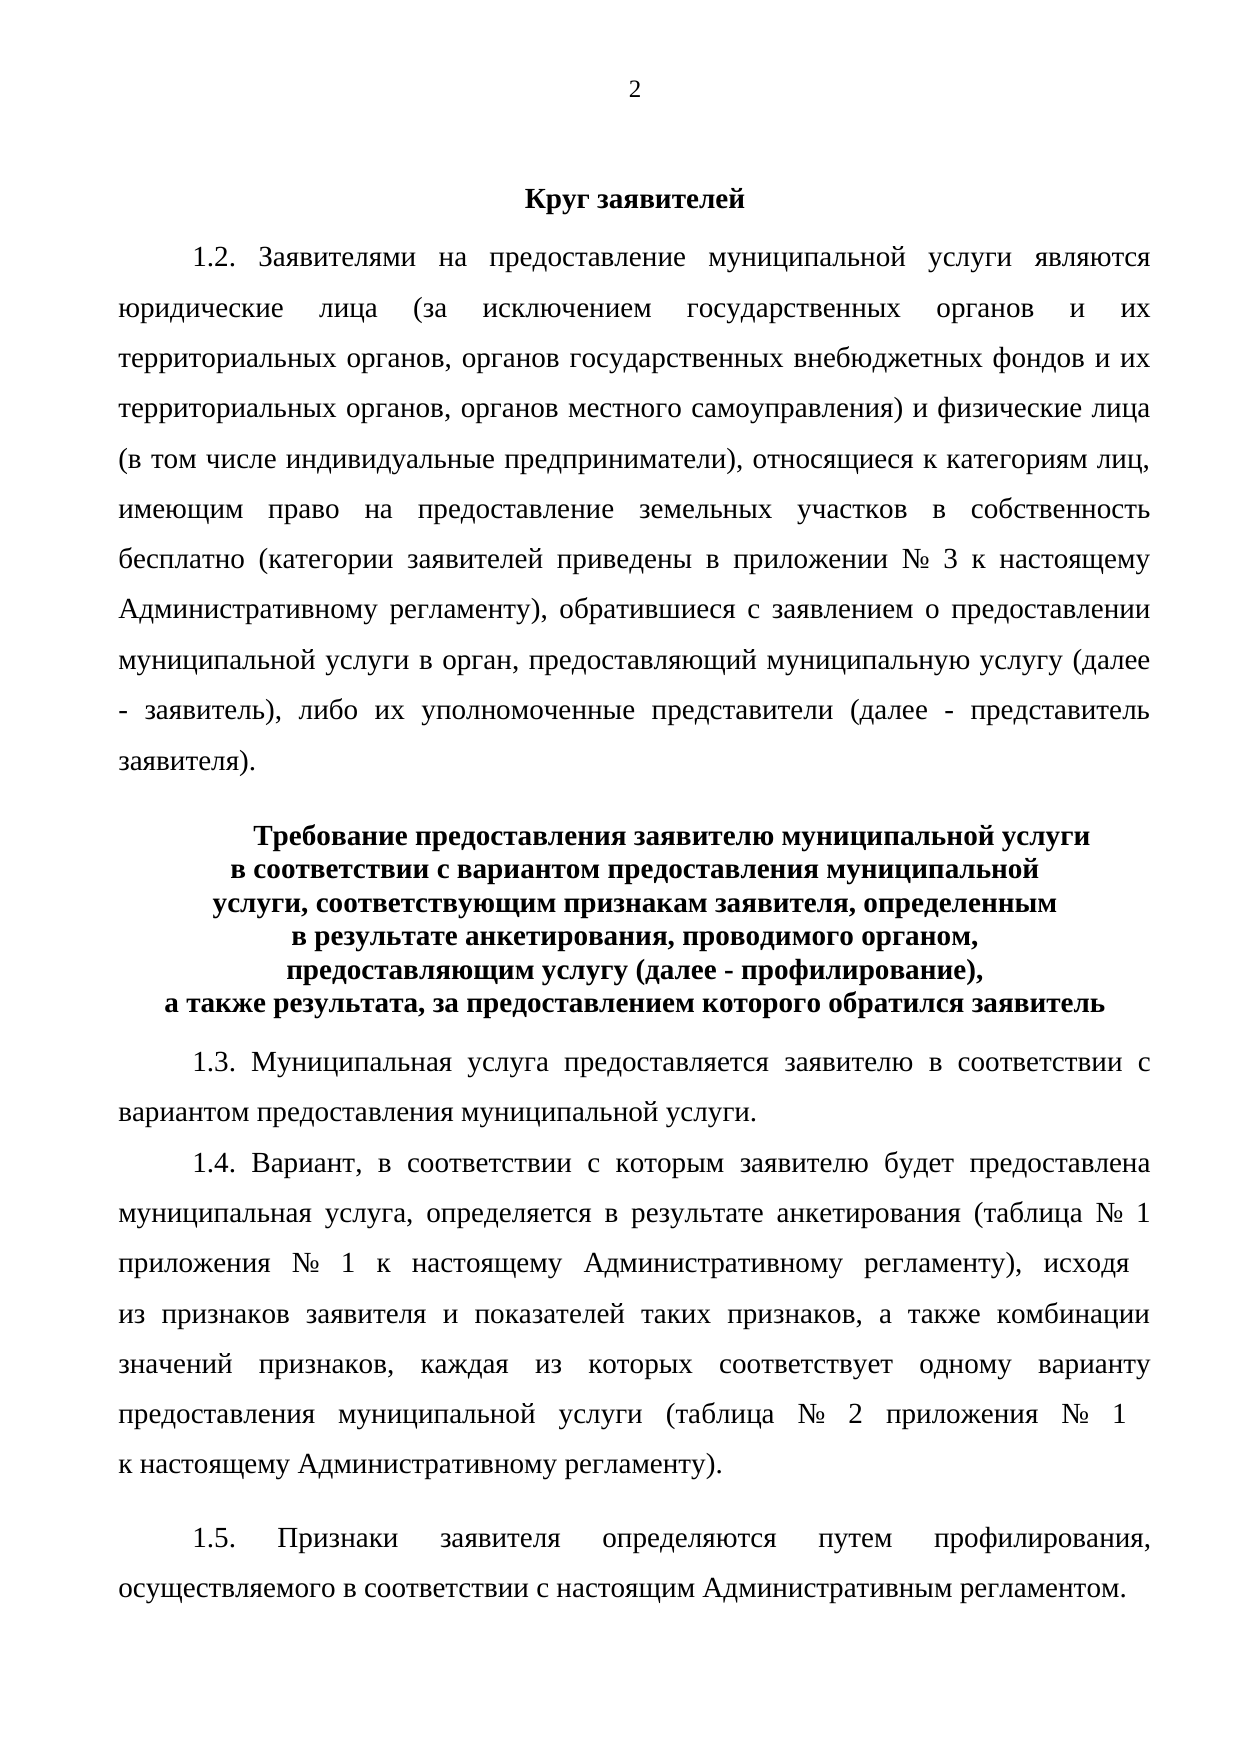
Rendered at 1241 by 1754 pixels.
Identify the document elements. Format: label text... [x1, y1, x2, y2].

text 1.2. Заявителями на предоставление муниципальной услуги являются юридические лица (за исключением государственных органов и их территориальных органов, органов государственных внебюджетных фондов и их территориальных органов, органов местного самоуправления) и физические лица (в том числе индивидуальные предприниматели), относящиеся к категориям лиц, имеющим право на предоставление земельных участков в собственность бесплатно (категории заявителей приведены в приложении № 3 к настоящему Административному регламенту), обратившиеся с заявлением о предоставлении муниципальной услуги в орган, предоставляющий муниципальную услугу (далее - заявитель), либо их уполномоченные представители (далее - представитель заявителя). [118, 239, 1152, 776]
text 1.3. Муниципальная услуга предоставляется заявителю в соответствии с вариантом предоставления муниципальной услуги. [118, 1044, 1152, 1128]
title Требование предоставления заявителю муниципальной услуги в соответствии с вариантом предоставления муниципальной услуги, соответствующим признакам заявителя, определенным в результате анкетирования, проводимого органом, предоставляющим услугу (далее - профилирование), а также результата, за предоставлением которого обратился заявитель [118, 818, 1152, 1019]
title Круг заявителей [118, 181, 1152, 214]
text 1.4. Вариант, в соответствии с которым заявителю будет предоставлена муниципальная услуга, определяется в результате анкетирования (таблица № 1 приложения № 1 к настоящему Административному регламенту), исходя из признаков заявителя и показателей таких признаков, а также комбинации значений признаков, каждая из которых соответствует одному варианту предоставления муниципальной услуги (таблица № 2 приложения № 1 к настоящему Административному регламенту). [118, 1145, 1152, 1480]
text 1.5. Признаки заявителя определяются путем профилирования, осуществляемого в соответствии с настоящим Административным регламентом. [118, 1520, 1152, 1604]
